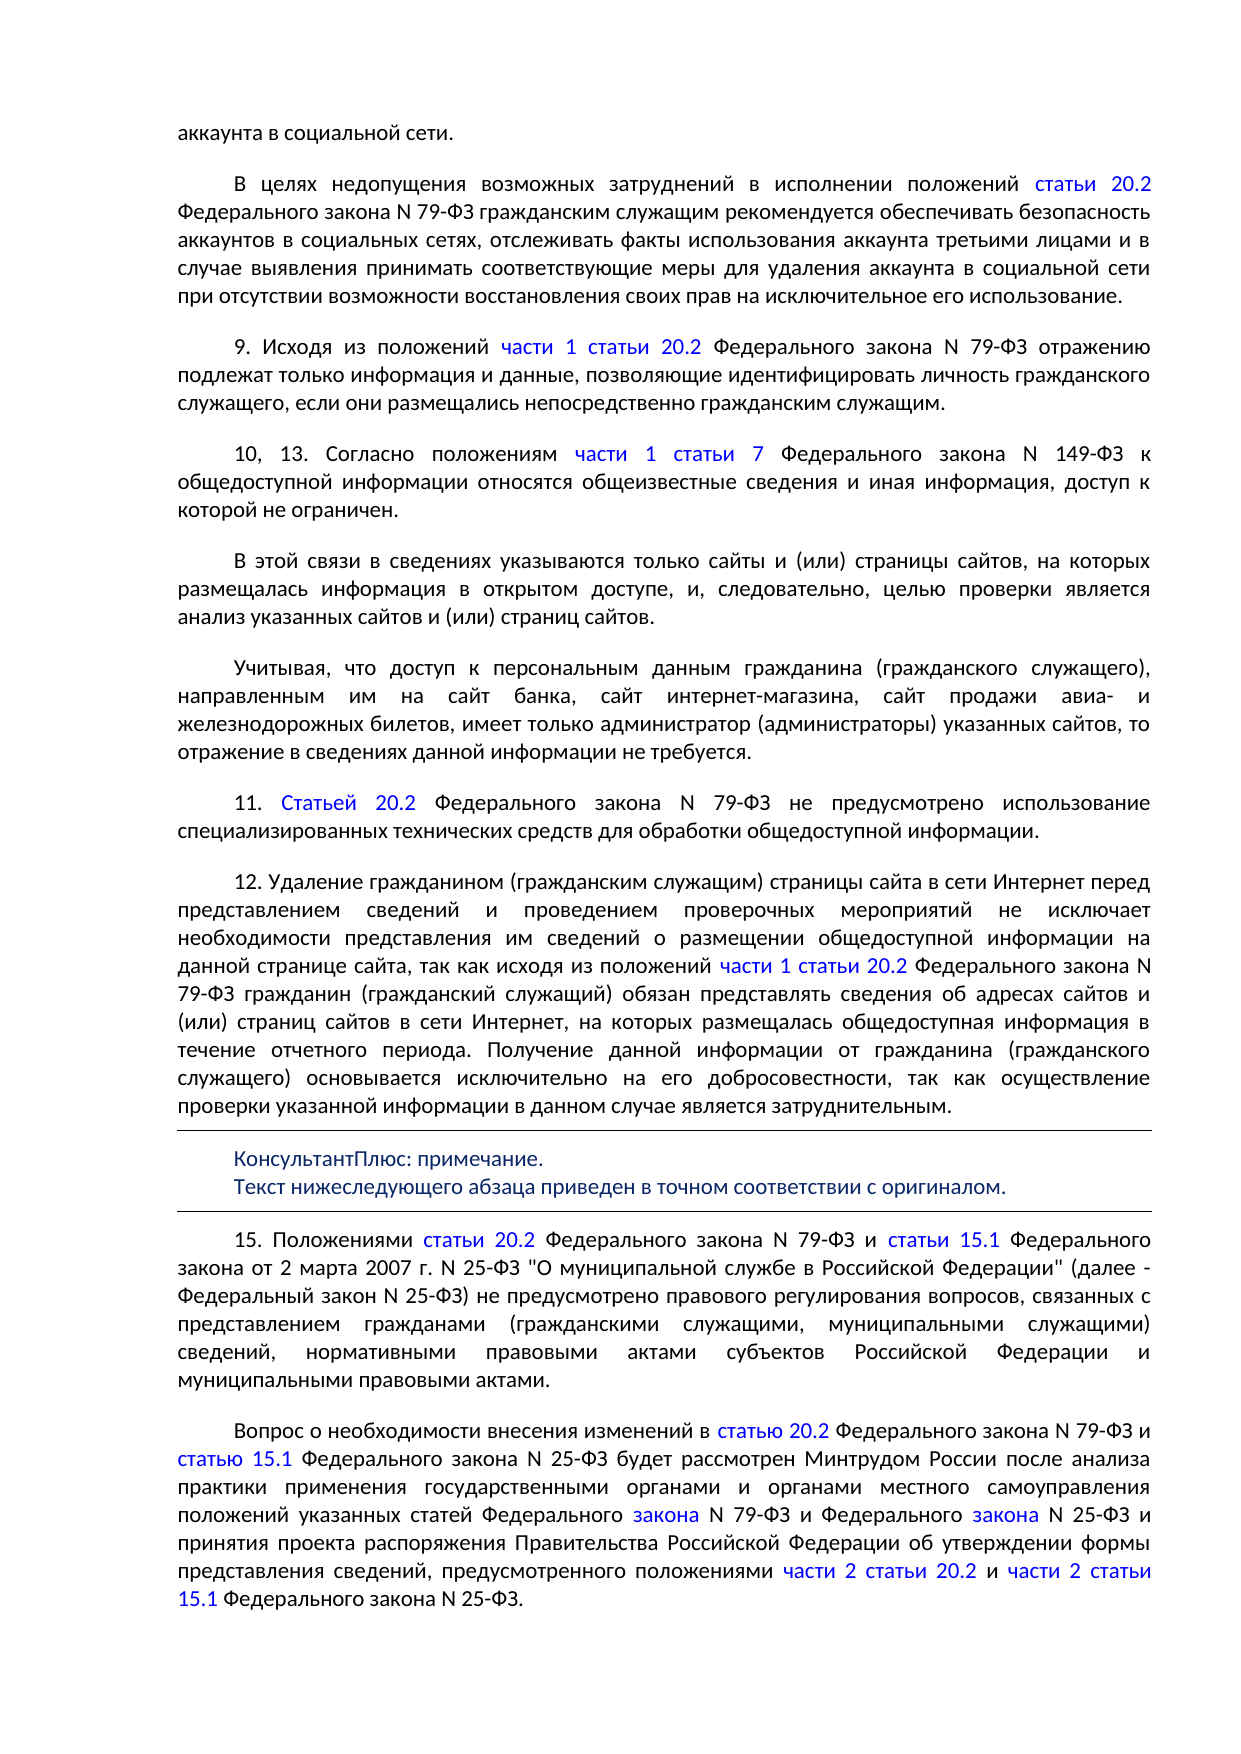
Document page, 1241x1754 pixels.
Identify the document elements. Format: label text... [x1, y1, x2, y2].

text 12. Удаление гражданином (гражданским служащим) страницы сайта в сети Интернет перед представлением сведений и проведением проверочных мероприятий не исключает необходимости представления им сведений о размещении общедоступной информации на данной странице сайта, так как исходя из положений части 1 статьи 20.2 Федерального закона N 79-ФЗ гражданин (гражданский служащий) обязан представлять сведения об адресах сайтов и (или) страниц сайтов в сети Интернет, на которых размещалась общедоступная информация в течение отчетного периода. Получение данной информации от гражданина (гражданского служащего) основывается исключительно на его добросовестности, так как осуществление проверки указанной информации в данном случае является затруднительным. [177, 867, 1152, 1119]
text 11. Статьей 20.2 Федерального закона N 79-ФЗ не предусмотрено использование специализированных технических средств для обработки общедоступной информации. [177, 788, 1152, 844]
text В этой связи в сведениях указываются только сайты и (или) страницы сайтов, на которых размещалась информация в открытом доступе, и, следовательно, целью проверки является анализ указанных сайтов и (или) страниц сайтов. [177, 546, 1152, 630]
text Текст нижеследующего абзаца приведен в точном соответствии с оригиналом. [177, 1172, 1152, 1200]
text КонсультантПлюс: примечание. [177, 1144, 1152, 1172]
text В целях недопущения возможных затруднений в исполнении положений статьи 20.2 Федерального закона N 79-ФЗ гражданским служащим рекомендуется обеспечивать безопасность аккаунтов в социальных сетях, отслеживать факты использования аккаунта третьими лицами и в случае выявления принимать соответствующие меры для удаления аккаунта в социальной сети при отсутствии возможности восстановления своих прав на исключительное его использование. [177, 169, 1152, 309]
text 9. Исходя из положений части 1 статьи 20.2 Федерального закона N 79-ФЗ отражению подлежат только информация и данные, позволяющие идентифицировать личность гражданского служащего, если они размещались непосредственно гражданским служащим. [177, 332, 1152, 416]
text Учитывая, что доступ к персональным данным гражданина (гражданского служащего), направленным им на сайт банка, сайт интернет-магазина, сайт продажи авиа- и железнодорожных билетов, имеет только администратор (администраторы) указанных сайтов, то отражение в сведениях данной информации не требуется. [177, 653, 1152, 765]
text 15. Положениями статьи 20.2 Федерального закона N 79-ФЗ и статьи 15.1 Федерального закона от 2 марта 2007 г. N 25-ФЗ "О муниципальной службе в Российской Федерации" (далее - Федеральный закон N 25-ФЗ) не предусмотрено правового регулирования вопросов, связанных с представлением гражданами (гражданскими служащими, муниципальными служащими) сведений, нормативными правовыми актами субъектов Российской Федерации и муниципальными правовыми актами. [177, 1225, 1152, 1393]
text Вопрос о необходимости внесения изменений в статью 20.2 Федерального закона N 79-ФЗ и статью 15.1 Федерального закона N 25-ФЗ будет рассмотрен Минтрудом России после анализа практики применения государственными органами и органами местного самоуправления положений указанных статей Федерального закона N 79-ФЗ и Федерального закона N 25-ФЗ и принятия проекта распоряжения Правительства Российской Федерации об утверждении формы представления сведений, предусмотренного положениями части 2 статьи 20.2 и части 2 статьи 15.1 Федерального закона N 25-ФЗ. [177, 1416, 1152, 1612]
text 10, 13. Согласно положениям части 1 статьи 7 Федерального закона N 149-ФЗ к общедоступной информации относятся общеизвестные сведения и иная информация, доступ к которой не ограничен. [177, 439, 1152, 523]
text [177, 118, 1152, 146]
